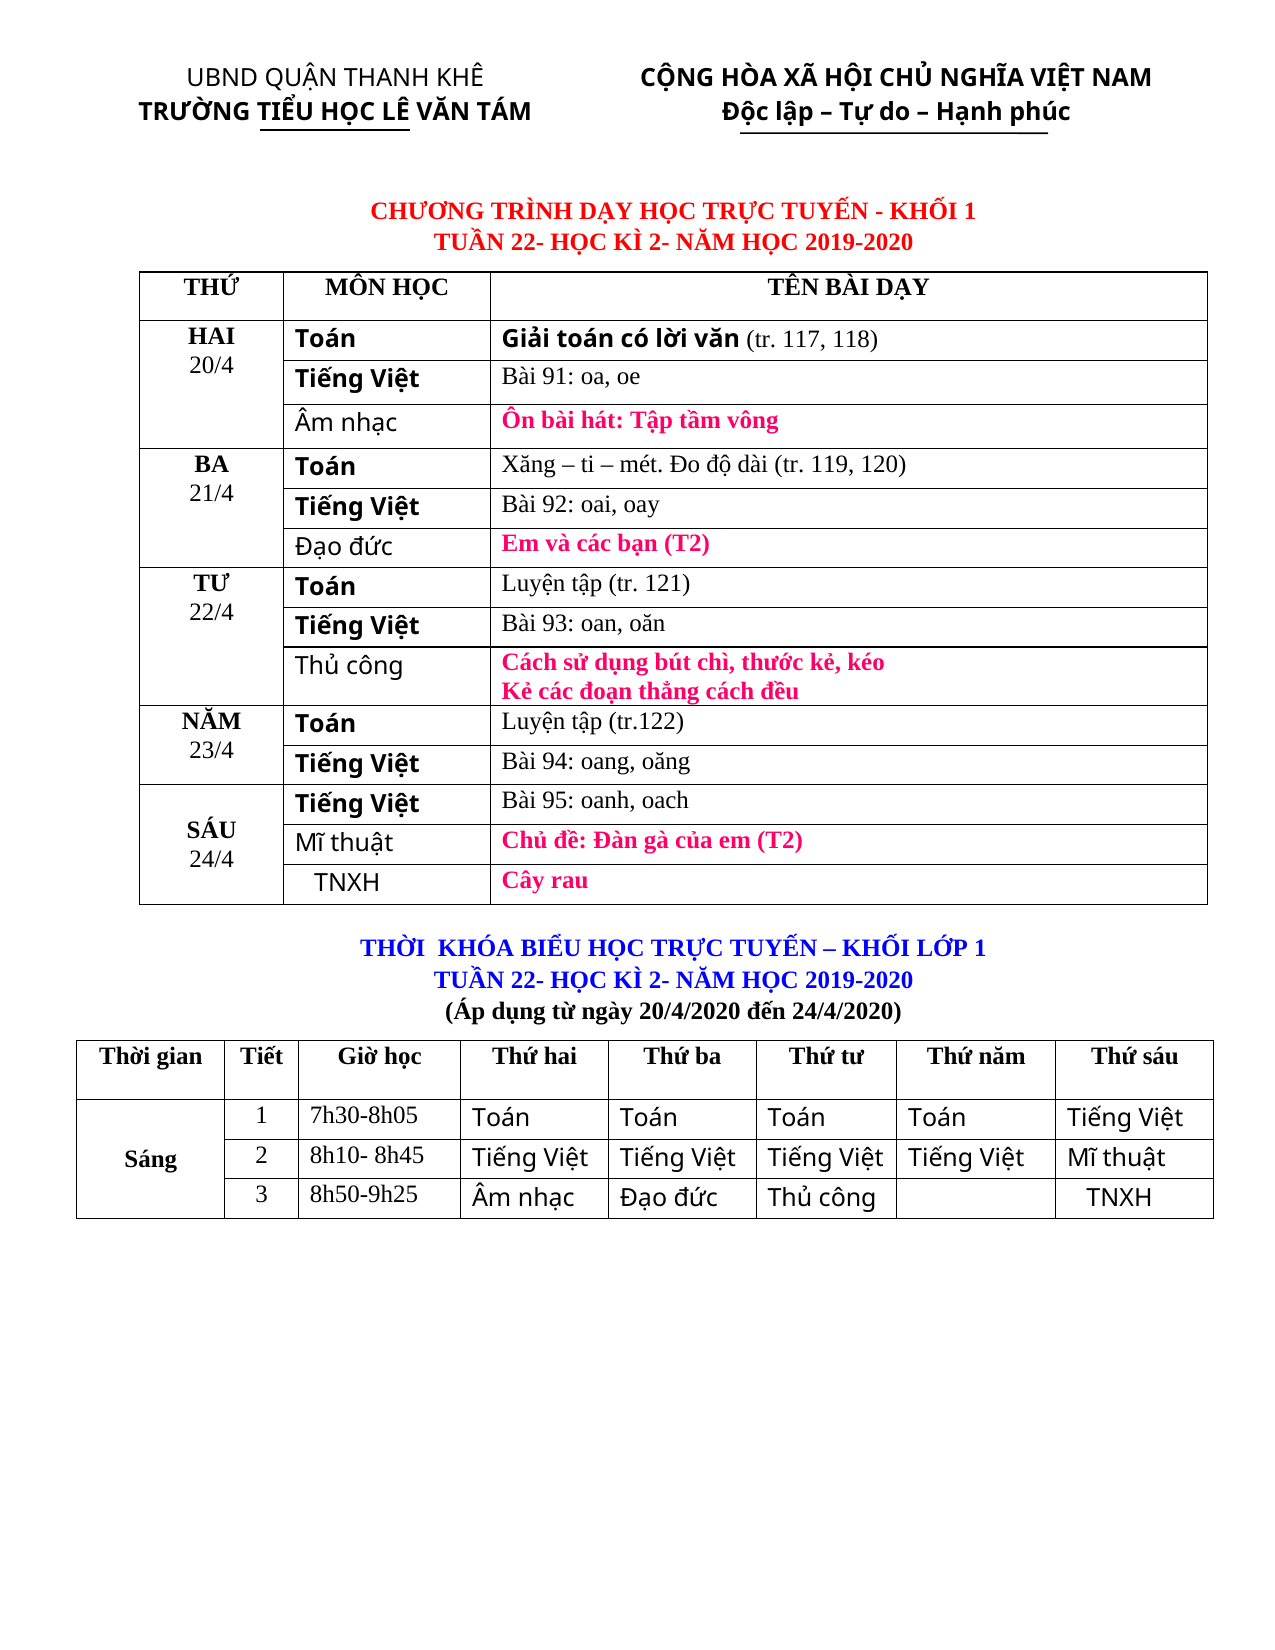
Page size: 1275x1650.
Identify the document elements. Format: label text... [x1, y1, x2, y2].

table_cell Bài 95: oanh, oach [491, 785, 1207, 824]
table_cell Âm nhạc [461, 1179, 608, 1218]
table_cell Thủ công [284, 648, 490, 705]
table_cell Toán [284, 568, 490, 607]
table_cell Đạo đức [609, 1179, 756, 1218]
table_cell Tiếng Việt [461, 1140, 608, 1178]
table_cell [897, 1179, 1055, 1218]
table_cell Luyện tập (tr. 121) [491, 568, 1207, 607]
table_cell TNXH [1056, 1179, 1213, 1218]
table_cell Tiếng Việt [284, 785, 490, 824]
table_cell BA 21/4 [140, 449, 283, 567]
table_cell 3 [225, 1179, 298, 1218]
table_cell SÁU 24/4 [140, 785, 283, 903]
table_header THỨ [140, 273, 283, 320]
table_header Thứ năm [897, 1041, 1055, 1099]
table_header CỘNG HÒA XÃ HỘI CHỦ NGHĨA VIỆT NAM Độc lập – Tự do – Hạnh phúc [579, 59, 1214, 164]
table_header UBND QUẬN THANH KHÊ TRƯỜNG TIỂU HỌC LÊ VĂN TÁM [91, 59, 579, 164]
table_cell Luyện tập (tr.122) [491, 706, 1207, 745]
table_cell 1 [225, 1100, 298, 1139]
text TUẦN 22- HỌC KÌ 2- NĂM HỌC 2019-2020 [136, 965, 1211, 993]
table_header Tiết [225, 1041, 298, 1099]
table_cell Tiếng Việt [284, 608, 490, 646]
table_cell Toán [284, 321, 490, 360]
table_cell Tiếng Việt [284, 746, 490, 784]
text THỜI KHÓA BIỂU HỌC TRỰC TUYẾN – KHỐI LỚP 1 [136, 933, 1211, 962]
table_cell Tiếng Việt [609, 1140, 756, 1178]
table_cell Bài 92: oai, oay [491, 489, 1207, 527]
table_cell Toán [757, 1100, 896, 1139]
table_cell Bài 91: oa, oe [491, 361, 1207, 404]
table_cell Giải toán có lời văn (tr. 117, 118) [491, 321, 1207, 360]
table_cell Mĩ thuật [1056, 1140, 1213, 1178]
table_header Thứ sáu [1056, 1041, 1213, 1099]
table_cell 2 [225, 1140, 298, 1178]
table_cell TƯ 22/4 [140, 568, 283, 705]
table_cell Tiếng Việt [897, 1140, 1055, 1178]
table_cell Chủ đề: Đàn gà của em (T2) [491, 825, 1207, 864]
table_cell 8h50-9h25 [299, 1179, 460, 1218]
table_cell Toán [284, 706, 490, 745]
table_cell Toán [897, 1100, 1055, 1139]
table_header MÔN HỌC [284, 273, 490, 320]
table_cell Sáng [77, 1100, 224, 1218]
table_header Thứ hai [461, 1041, 608, 1099]
table_header Thời gian [77, 1041, 224, 1099]
table_cell Ôn bài hát: Tập tầm vông [491, 405, 1207, 448]
table_header Thứ tư [757, 1041, 896, 1099]
table_cell Mĩ thuật [284, 825, 490, 864]
table_cell Em và các bạn (T2) [491, 529, 1207, 567]
table_cell Cách sử dụng bút chì, thước kẻ, kéo Kẻ các đoạn thẳng cách đều [491, 648, 1207, 705]
table_cell Âm nhạc [284, 405, 490, 448]
table_cell Tiếng Việt [757, 1140, 896, 1178]
table_cell NĂM 23/4 [140, 706, 283, 784]
table_cell TNXH [284, 865, 490, 903]
text CHƯƠNG TRÌNH DẠY HỌC TRỰC TUYẾN - KHỐI 1 [136, 196, 1211, 224]
table_cell Tiếng Việt [284, 361, 490, 404]
table_cell Toán [609, 1100, 756, 1139]
table_cell Toán [284, 449, 490, 488]
table_cell Bài 93: oan, oăn [491, 608, 1207, 646]
table_header TÊN BÀI DẠY [491, 273, 1207, 320]
table_cell Đạo đức [284, 529, 490, 567]
table_cell Xăng – ti – mét. Đo độ dài (tr. 119, 120) [491, 449, 1207, 488]
table_cell Tiếng Việt [284, 489, 490, 527]
text TUẦN 22- HỌC KÌ 2- NĂM HỌC 2019-2020 [106, 227, 1211, 256]
table_cell 8h10- 8h45 [299, 1140, 460, 1178]
table_cell Cây rau [491, 865, 1207, 903]
table_cell Thủ công [757, 1179, 896, 1218]
table_cell Toán [461, 1100, 608, 1139]
table_header Giờ học [299, 1041, 460, 1099]
table_cell Bài 94: oang, oăng [491, 746, 1207, 784]
text (Áp dụng từ ngày 20/4/2020 đến 24/4/2020) [136, 996, 1211, 1025]
table_cell 7h30-8h05 [299, 1100, 460, 1139]
table_cell Tiếng Việt [1056, 1100, 1213, 1139]
table_header Thứ ba [609, 1041, 756, 1099]
table_cell HAI 20/4 [140, 321, 283, 448]
